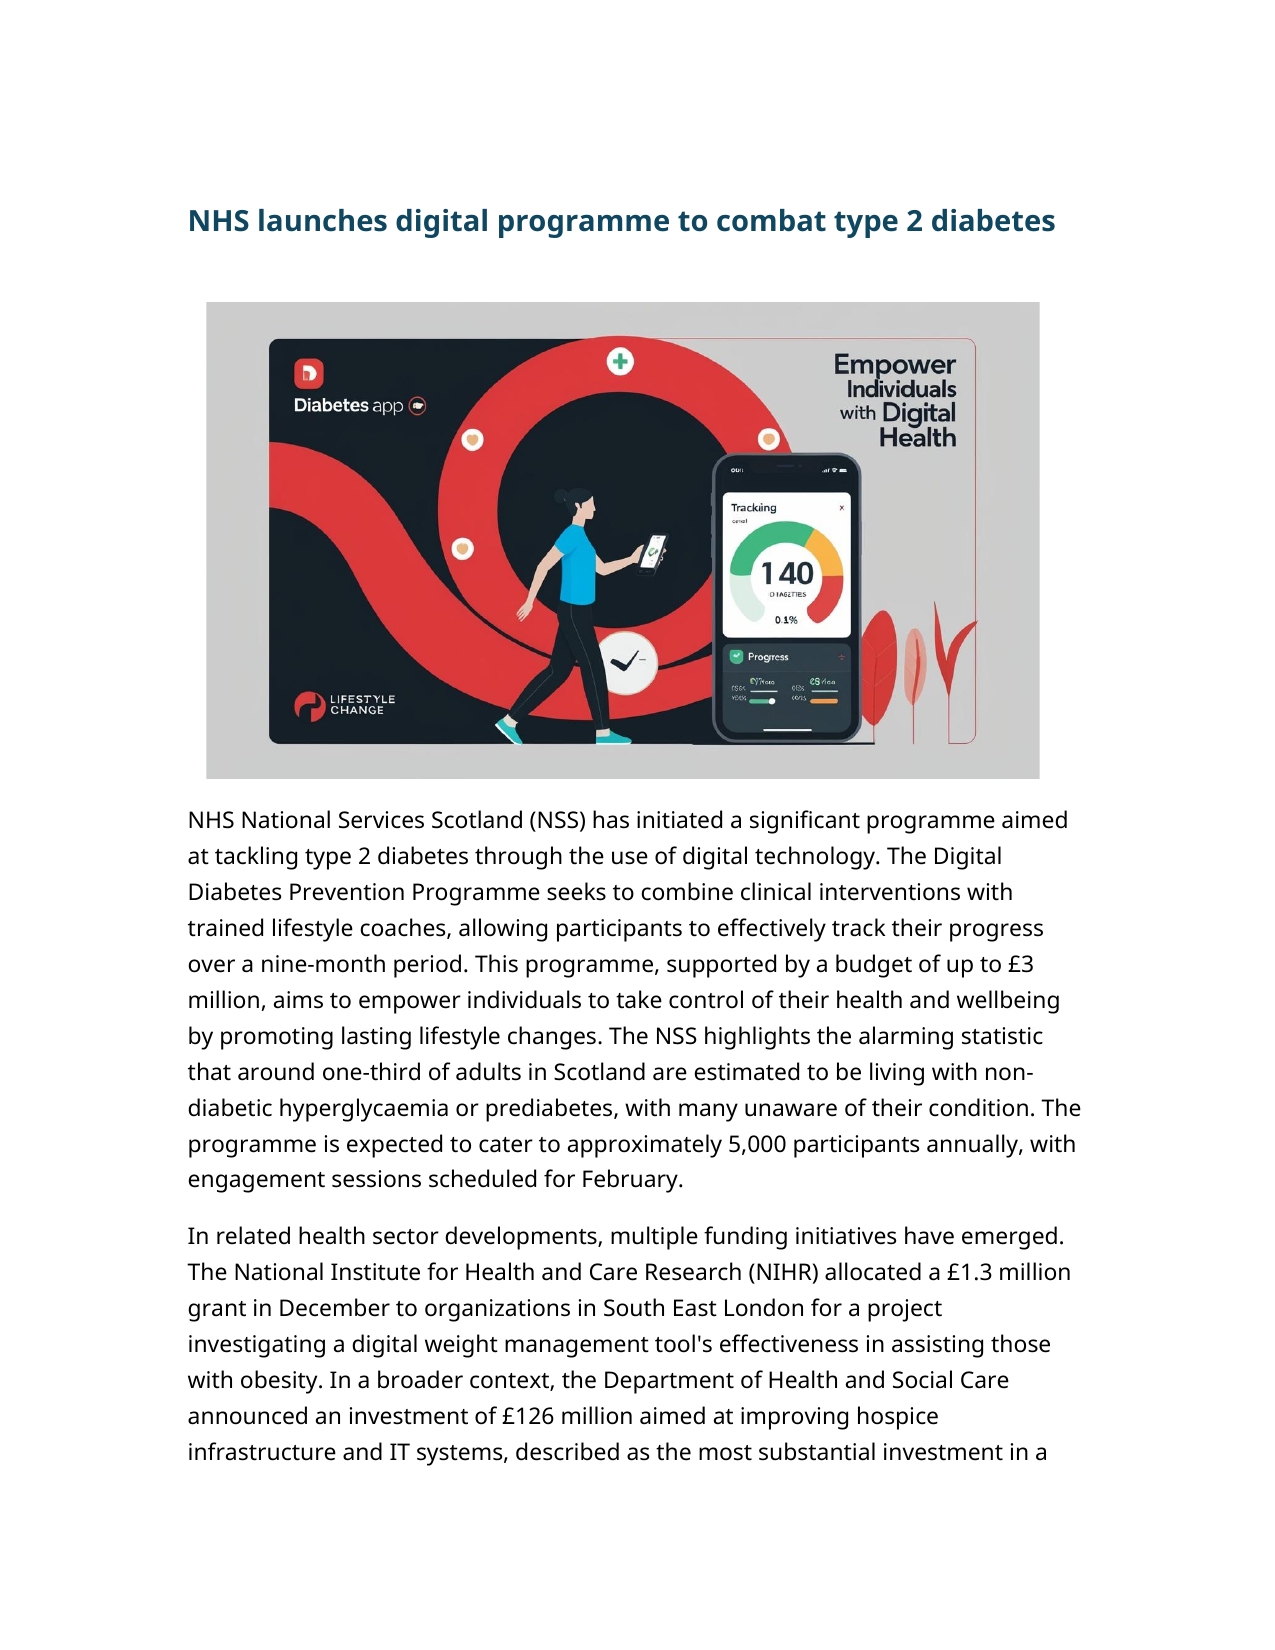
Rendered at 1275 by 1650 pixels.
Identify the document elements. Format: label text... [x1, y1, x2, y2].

subtitle NHS launches digital programme to combat type 2 diabetes [187, 200, 1087, 240]
text NHS National Services Scotland (NSS) has initiated a significant programme aimed at tackling type 2 diabetes through the use of digital technology. The Digital Diabetes Prevention Programme seeks to combine clinical interventions with trained lifestyle coaches, allowing participants to effectively track their progress over a nine-month period. This programme, supported by a budget of up to £3 million, aims to empower individuals to take control of their health and wellbeing by promoting lasting lifestyle changes. The NSS highlights the alarming statistic that around one-third of adults in Scotland are estimated to be living with non-diabetic hyperglycaemia or prediabetes, with many unaware of their condition. The programme is expected to cater to approximately 5,000 participants annually, with engagement sessions scheduled for February. [187, 804, 1087, 1195]
picture [206, 302, 1040, 779]
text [187, 1220, 1087, 1467]
